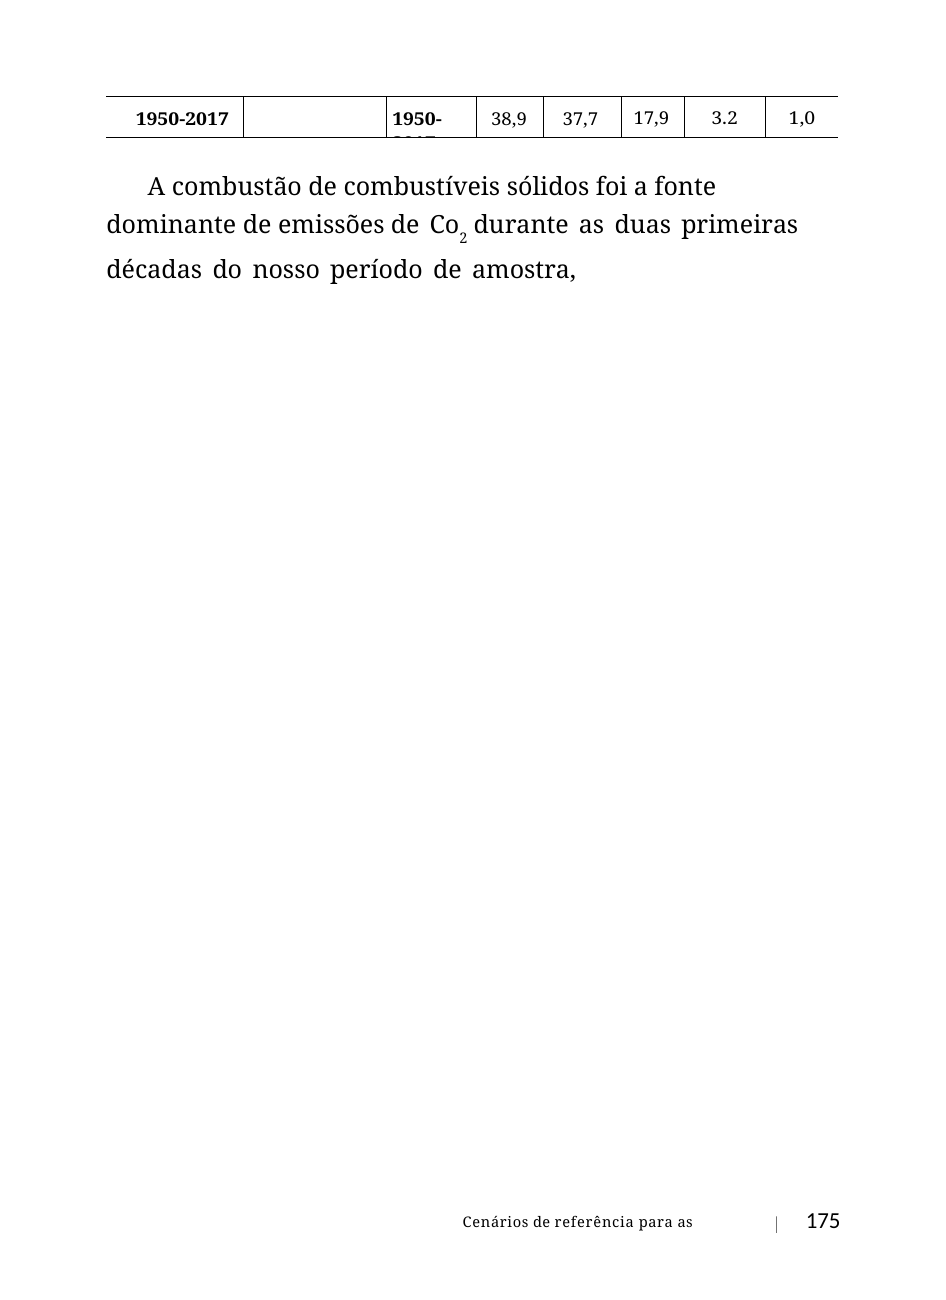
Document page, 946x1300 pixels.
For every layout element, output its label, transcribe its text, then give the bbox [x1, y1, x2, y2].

table_cell 38,9 [477, 97, 543, 136]
table_cell 17,9 [622, 97, 684, 136]
table_cell [244, 97, 386, 136]
table_cell 3.2 [685, 97, 765, 136]
table_cell 1,0 [766, 97, 838, 136]
table_cell 1950-2017 [106, 97, 243, 136]
table_cell 37,7 [544, 97, 621, 136]
text A combustão de combustíveis sólidos foi a fonte dominante de emissões de Co2 durante as duas primeiras décadas do nosso período de amostra, [106, 169, 840, 285]
table_cell 1950-2017 [387, 97, 476, 136]
